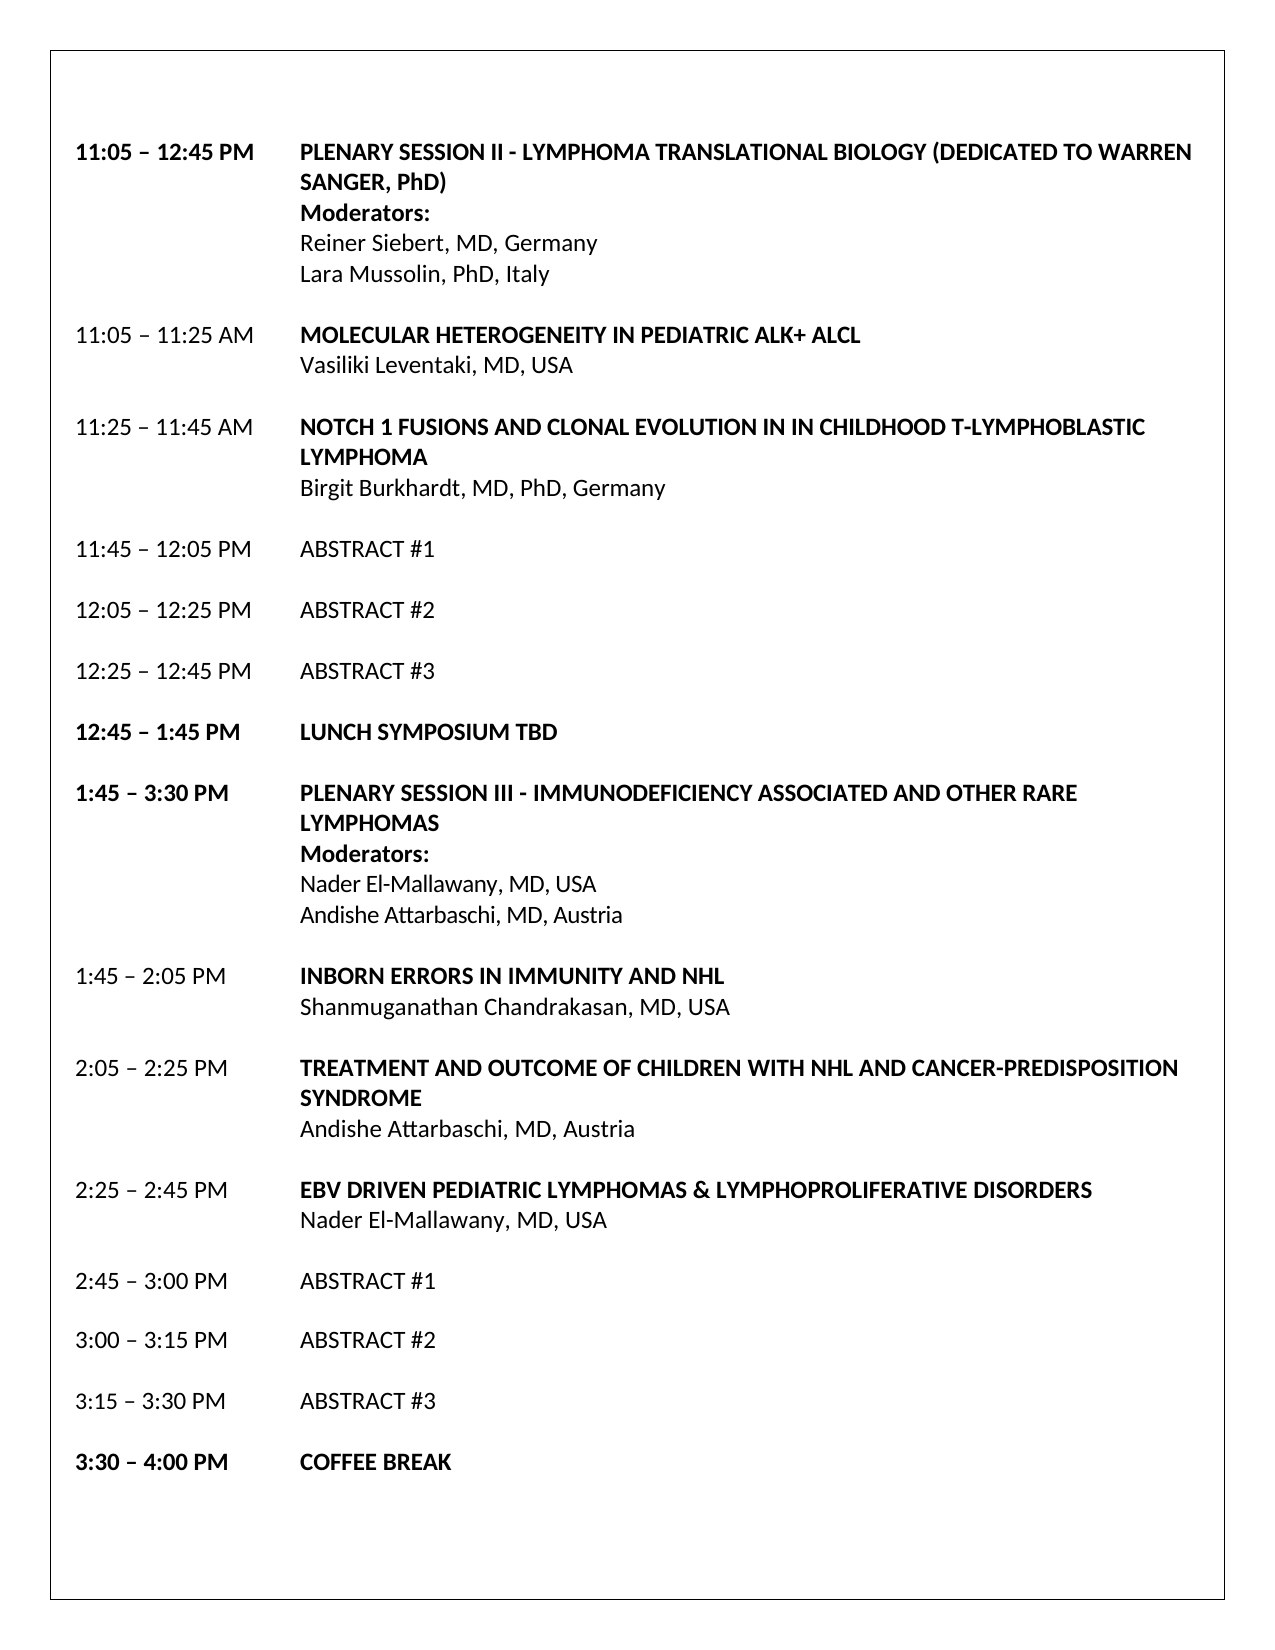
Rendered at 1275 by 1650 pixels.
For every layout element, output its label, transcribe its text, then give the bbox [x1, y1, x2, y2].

text Nader El-Mallawany, MD, USA [75, 1204, 1200, 1235]
text 3:30 – 4:00 PM COFFEE BREAK [75, 1446, 889, 1476]
text Lara Mussolin, PhD, Italy [225, 258, 1200, 289]
text 11:05 – 12:45 PM PLENARY SESSION II - LYMPHOMA TRANSLATIONAL BIOLOGY (DEDICATED TO WARREN SANGER, PhD) [75, 136, 1200, 197]
text Nader El-Mallawany, MD, USA [75, 868, 1200, 899]
text Andishe Attarbaschi, MD, Austria [75, 899, 1200, 929]
text 11:45 – 12:05 PM ABSTRACT #1 [75, 533, 1200, 563]
text Moderators: [225, 197, 1200, 228]
text Birgit Burkhardt, MD, PhD, Germany [225, 472, 1200, 502]
text Andishe Attarbaschi, MD, Austria [225, 1113, 1200, 1143]
text Vasiliki Leventaki, MD, USA [225, 350, 1200, 380]
text 11:05 – 11:25 AM MOLECULAR HETEROGENEITY IN PEDIATRIC ALK+ ALCL [75, 319, 1200, 350]
text 2:45 – 3:00 PM ABSTRACT #1 [75, 1265, 1200, 1296]
text 12:25 – 12:45 PM ABSTRACT #3 [75, 655, 1200, 685]
text 11:25 – 11:45 AM NOTCH 1 FUSIONS AND CLONAL EVOLUTION IN IN CHILDHOOD T-LYMPHOBLASTIC LYMPHOMA [75, 411, 1200, 472]
text Shanmuganathan Chandrakasan, MD, USA [225, 991, 1200, 1021]
text 2:05 – 2:25 PM TREATMENT AND OUTCOME OF CHILDREN WITH NHL AND CANCER-PREDISPOSITION SYNDROME [75, 1052, 1200, 1113]
text 3:00 – 3:15 PM ABSTRACT #2 [75, 1324, 1200, 1354]
text 3:15 – 3:30 PM ABSTRACT #3 [75, 1385, 1200, 1415]
text 1:45 – 2:05 PM INBORN ERRORS IN IMMUNITY AND NHL [75, 960, 1200, 991]
text Moderators: [75, 838, 1200, 868]
text 12:05 – 12:25 PM ABSTRACT #2 [75, 594, 1200, 624]
text 2:25 – 2:45 PM EBV DRIVEN PEDIATRIC LYMPHOMAS & LYMPHOPROLIFERATIVE DISORDERS [75, 1174, 1200, 1204]
text 12:45 – 1:45 PM LUNCH SYMPOSIUM TBD [75, 716, 1200, 746]
text Reiner Siebert, MD, Germany [225, 228, 1200, 258]
text 1:45 – 3:30 PM PLENARY SESSION III - IMMUNODEFICIENCY ASSOCIATED AND OTHER RARE LYMPHOMAS [75, 777, 1200, 838]
